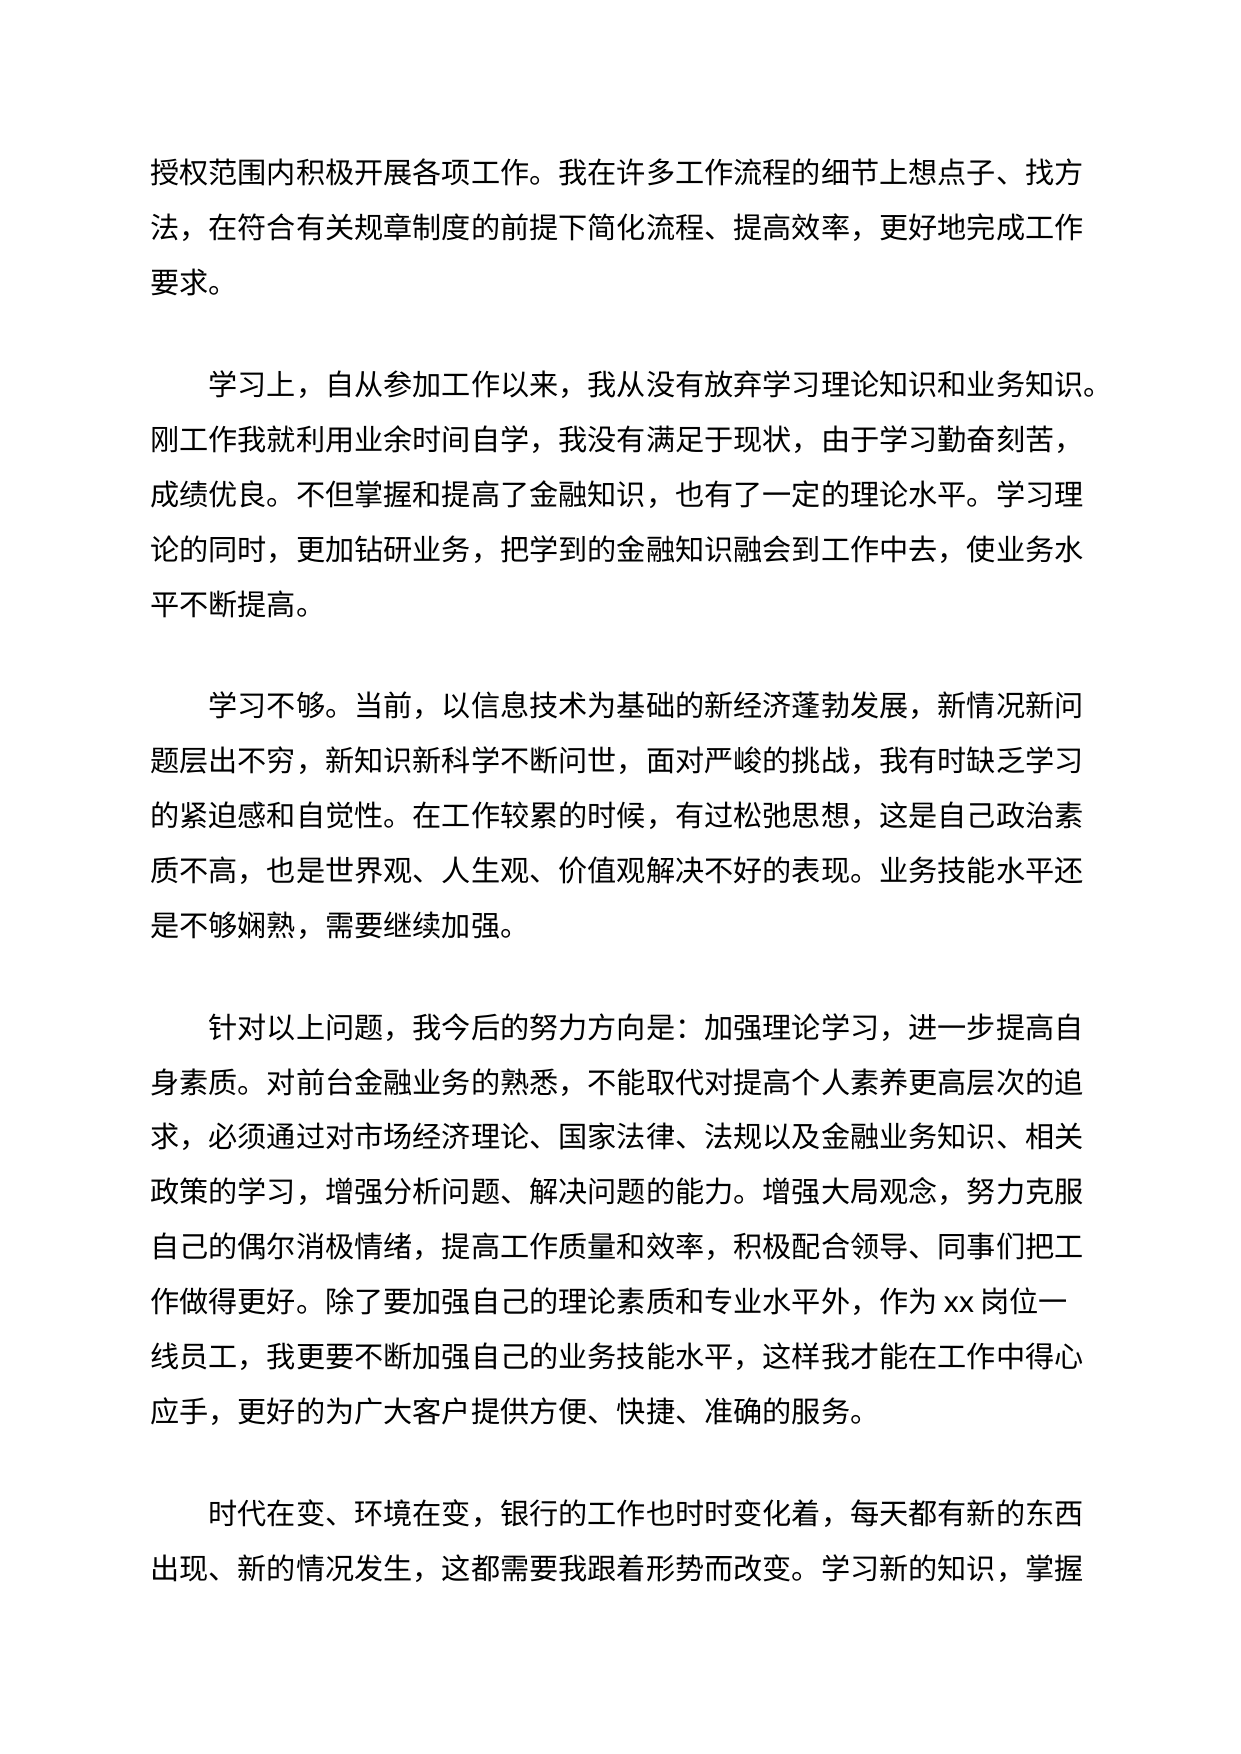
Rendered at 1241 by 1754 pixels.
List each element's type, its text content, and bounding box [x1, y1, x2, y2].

text 针对以上问题，我今后的努力方向是：加强理论学习，进一步提高自身素质。对前台金融业务的熟悉，不能取代对提高个人素养更高层次的追求，必须通过对市场经济理论、国家法律、法规以及金融业务知识、相关政策的学习，增强分析问题、解决问题的能力。增强大局观念，努力克服自己的偶尔消极情绪，提高工作质量和效率，积极配合领导、同事们把工作做得更好。除了要加强自己的理论素质和专业水平外，作为xx岗位一线员工，我更要不断加强自己的业务技能水平，这样我才能在工作中得心应手，更好的为广大客户提供方便、快捷、准确的服务。 [150, 1004, 1090, 1431]
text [150, 150, 1090, 302]
text 学习不够。当前，以信息技术为基础的新经济蓬勃发展，新情况新问题层出不穷，新知识新科学不断问世，面对严峻的挑战，我有时缺乏学习的紧迫感和自觉性。在工作较累的时候，有过松弛思想，这是自己政治素质不高，也是世界观、人生观、价值观解决不好的表现。业务技能水平还是不够娴熟，需要继续加强。 [150, 683, 1090, 945]
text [150, 1490, 1090, 1588]
text 学习上，自从参加工作以来，我从没有放弃学习理论知识和业务知识。刚工作我就利用业余时间自学，我没有满足于现状，由于学习勤奋刻苦，成绩优良。不但掌握和提高了金融知识，也有了一定的理论水平。学习理论的同时，更加钻研业务，把学到的金融知识融会到工作中去，使业务水平不断提高。 [150, 362, 1090, 623]
